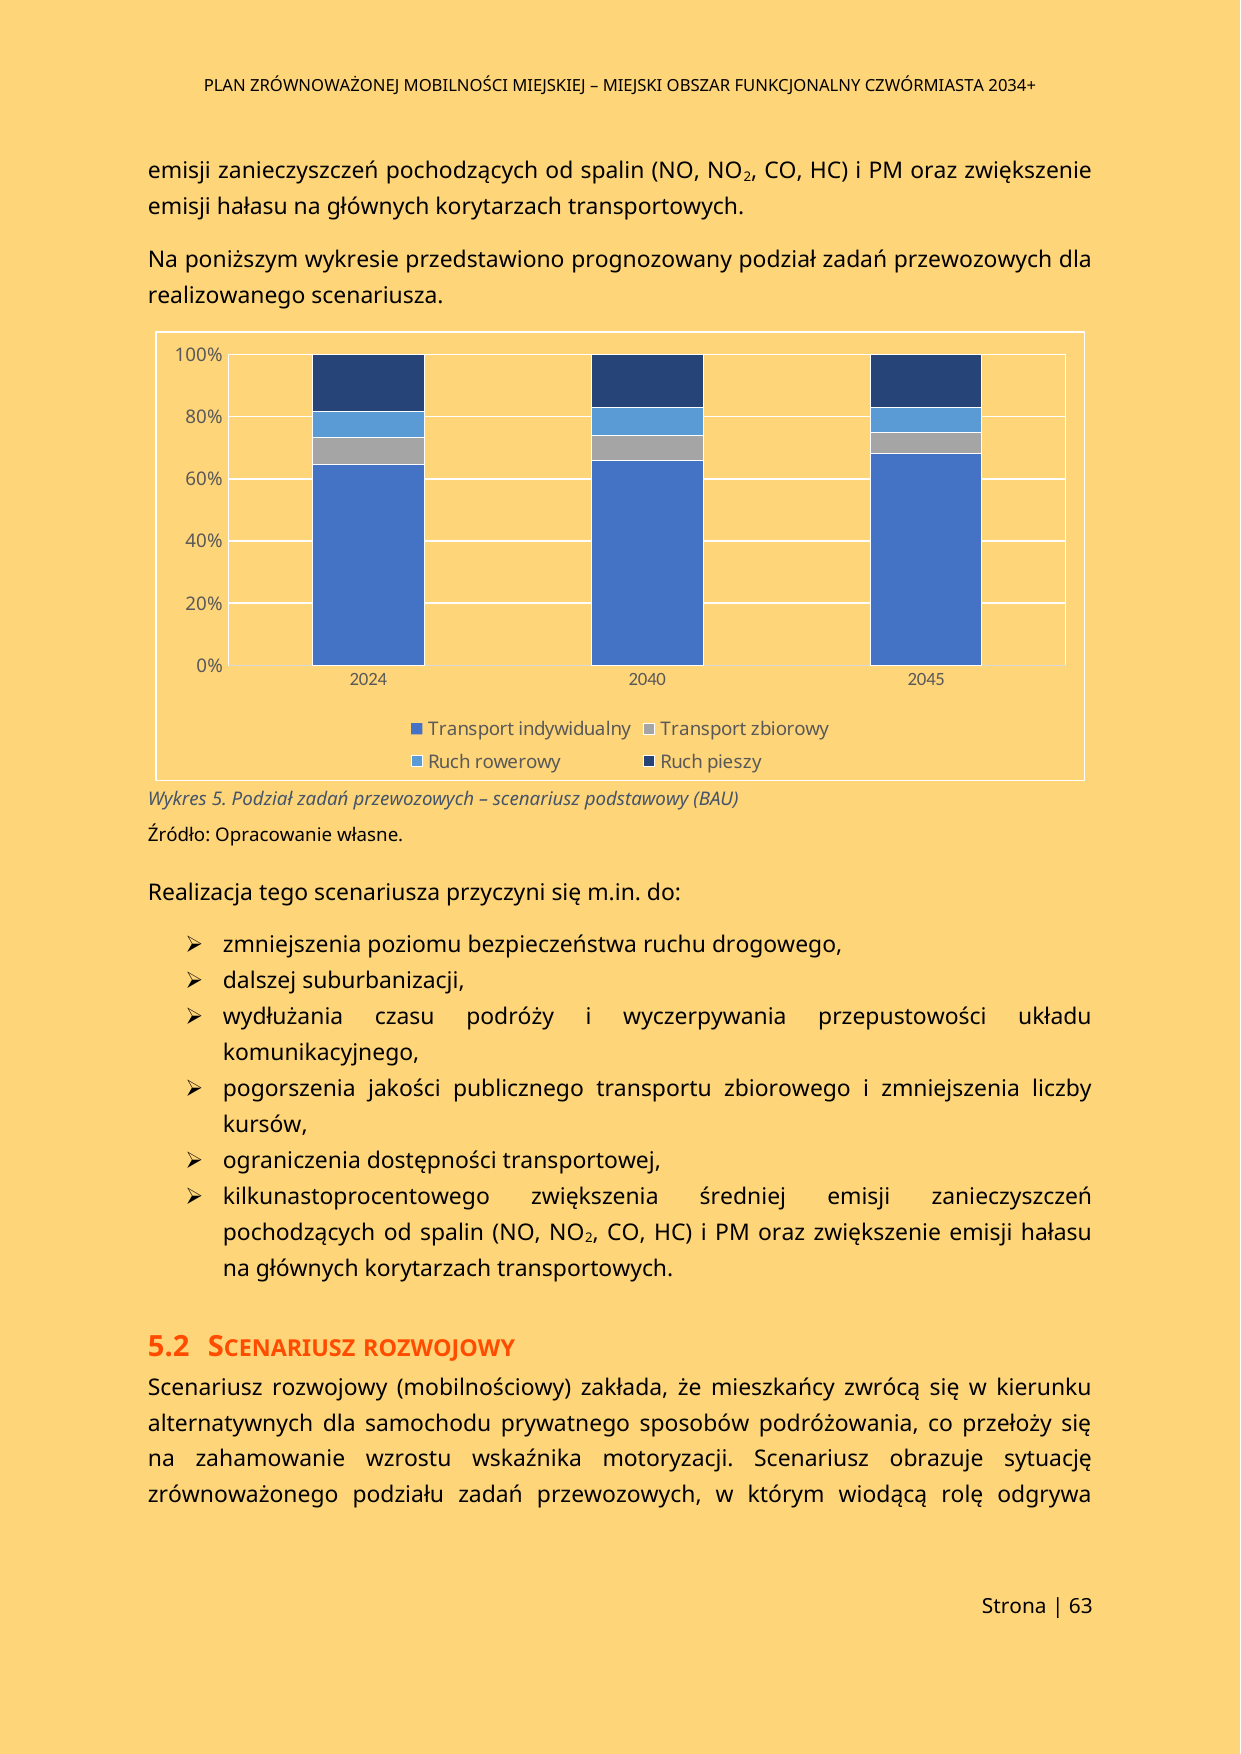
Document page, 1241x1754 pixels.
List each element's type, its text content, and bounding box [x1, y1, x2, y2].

subtitle Scenariusz rozwojowy [148, 1325, 1092, 1364]
list pogorszenia jakości publicznego transportu zbiorowego i zmniejszenia liczby kursów, [185, 1072, 1092, 1139]
text Realizacja tego scenariusza przyczyni się m.in. do: [148, 875, 1092, 907]
text Źródło: Opracowanie własne. [148, 821, 1092, 847]
list zmniejszenia poziomu bezpieczeństwa ruchu drogowego, [185, 928, 1092, 959]
text Wykres 5. Podział zadań przewozowych – scenariusz podstawowy (BAU) [148, 786, 1092, 811]
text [148, 1371, 1092, 1509]
list wydłużania czasu podróży i wyczerpywania przepustowości układu komunikacyjnego, [185, 1000, 1092, 1067]
list dalszej suburbanizacji, [185, 964, 1092, 995]
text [148, 154, 1092, 222]
list kilkunastoprocentowego zwiększenia średniej emisji zanieczyszczeń pochodzących od spalin (NO, NO2, CO, HC) i PM oraz zwiększenie emisji hałasu na głównych korytarzach transportowych. [185, 1179, 1092, 1283]
text Na poniższym wykresie przedstawiono prognozowany podział zadań przewozowych dla realizowanego scenariusza. [148, 243, 1092, 310]
list ograniczenia dostępności transportowej, [185, 1144, 1092, 1175]
